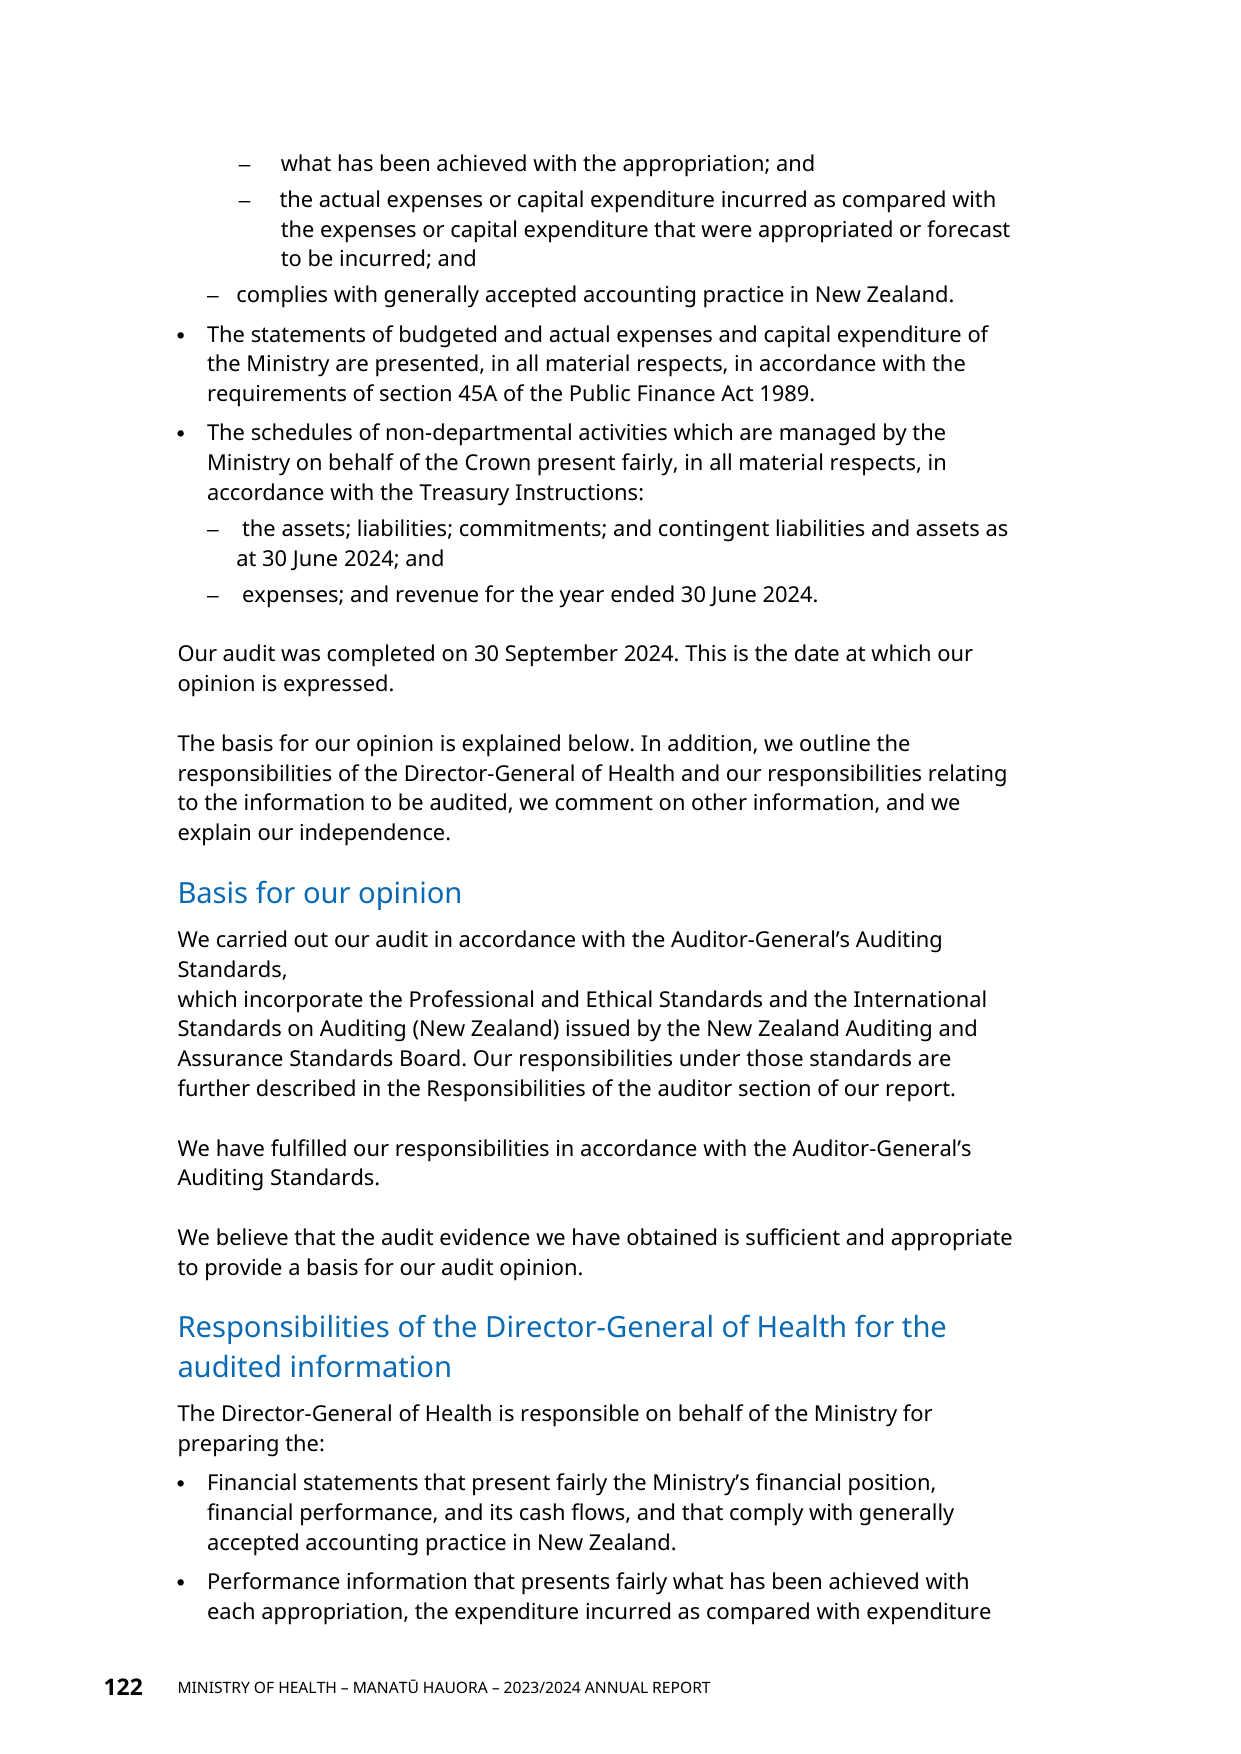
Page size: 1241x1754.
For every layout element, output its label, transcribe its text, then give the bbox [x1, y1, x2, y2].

text the actual expenses or capital expenditure incurred as compared with the expenses or capital expenditure that were appropriated or forecast to be incurred; and [238, 184, 1019, 273]
text Financial statements that present fairly the Ministry’s financial position, financial performance, and its cash flows, and that comply with generally accepted accounting practice in New Zealand. [177, 1467, 1019, 1557]
text The schedules of non-departmental activities which are managed by the Ministry on behalf of the Crown present fairly, in all material respects, in accordance with the Treasury Instructions: [177, 417, 1019, 507]
text what has been achieved with the appropriation; and [238, 148, 1019, 177]
text We carried out our audit in accordance with the Auditor-General’s Auditing Standards, [177, 924, 1019, 984]
text The basis for our opinion is explained below. In addition, we outline the responsibilities of the Director-General of Health and our responsibilities relating to the information to be audited, we comment on other information, and we explain our independence. [177, 728, 1019, 847]
text We believe that the audit evidence we have obtained is sufficient and appropriate to provide a basis for our audit opinion. [177, 1222, 1019, 1282]
text the assets; liabilities; commitments; and contingent liabilities and assets as at 30 June 2024; and [207, 513, 1019, 572]
subtitle Responsibilities of the Director-General of Health for the audited information [177, 1307, 1019, 1386]
subtitle Basis for our opinion [177, 872, 1019, 912]
text We have fulfilled our responsibilities in accordance with the Auditor-General’s Auditing Standards. [177, 1133, 1019, 1192]
text The statements of budgeted and actual expenses and capital expenditure of the Ministry are presented, in all material respects, in accordance with the requirements of section 45A of the Public Finance Act 1989. [177, 318, 1019, 408]
text complies with generally accepted accounting practice in New Zealand. [207, 279, 1019, 309]
text which incorporate the Professional and Ethical Standards and the International Standards on Auditing (New Zealand) issued by the New Zealand Auditing and Assurance Standards Board. Our responsibilities under those standards are further described in the Responsibilities of the auditor section of our report. [177, 984, 1019, 1103]
text The Director-General of Health is responsible on behalf of the Ministry for preparing the: [177, 1398, 1019, 1458]
text Our audit was completed on 30 September 2024. This is the date at which our opinion is expressed. [177, 638, 1019, 698]
text expenses; and revenue for the year ended 30 June 2024. [207, 579, 1019, 608]
